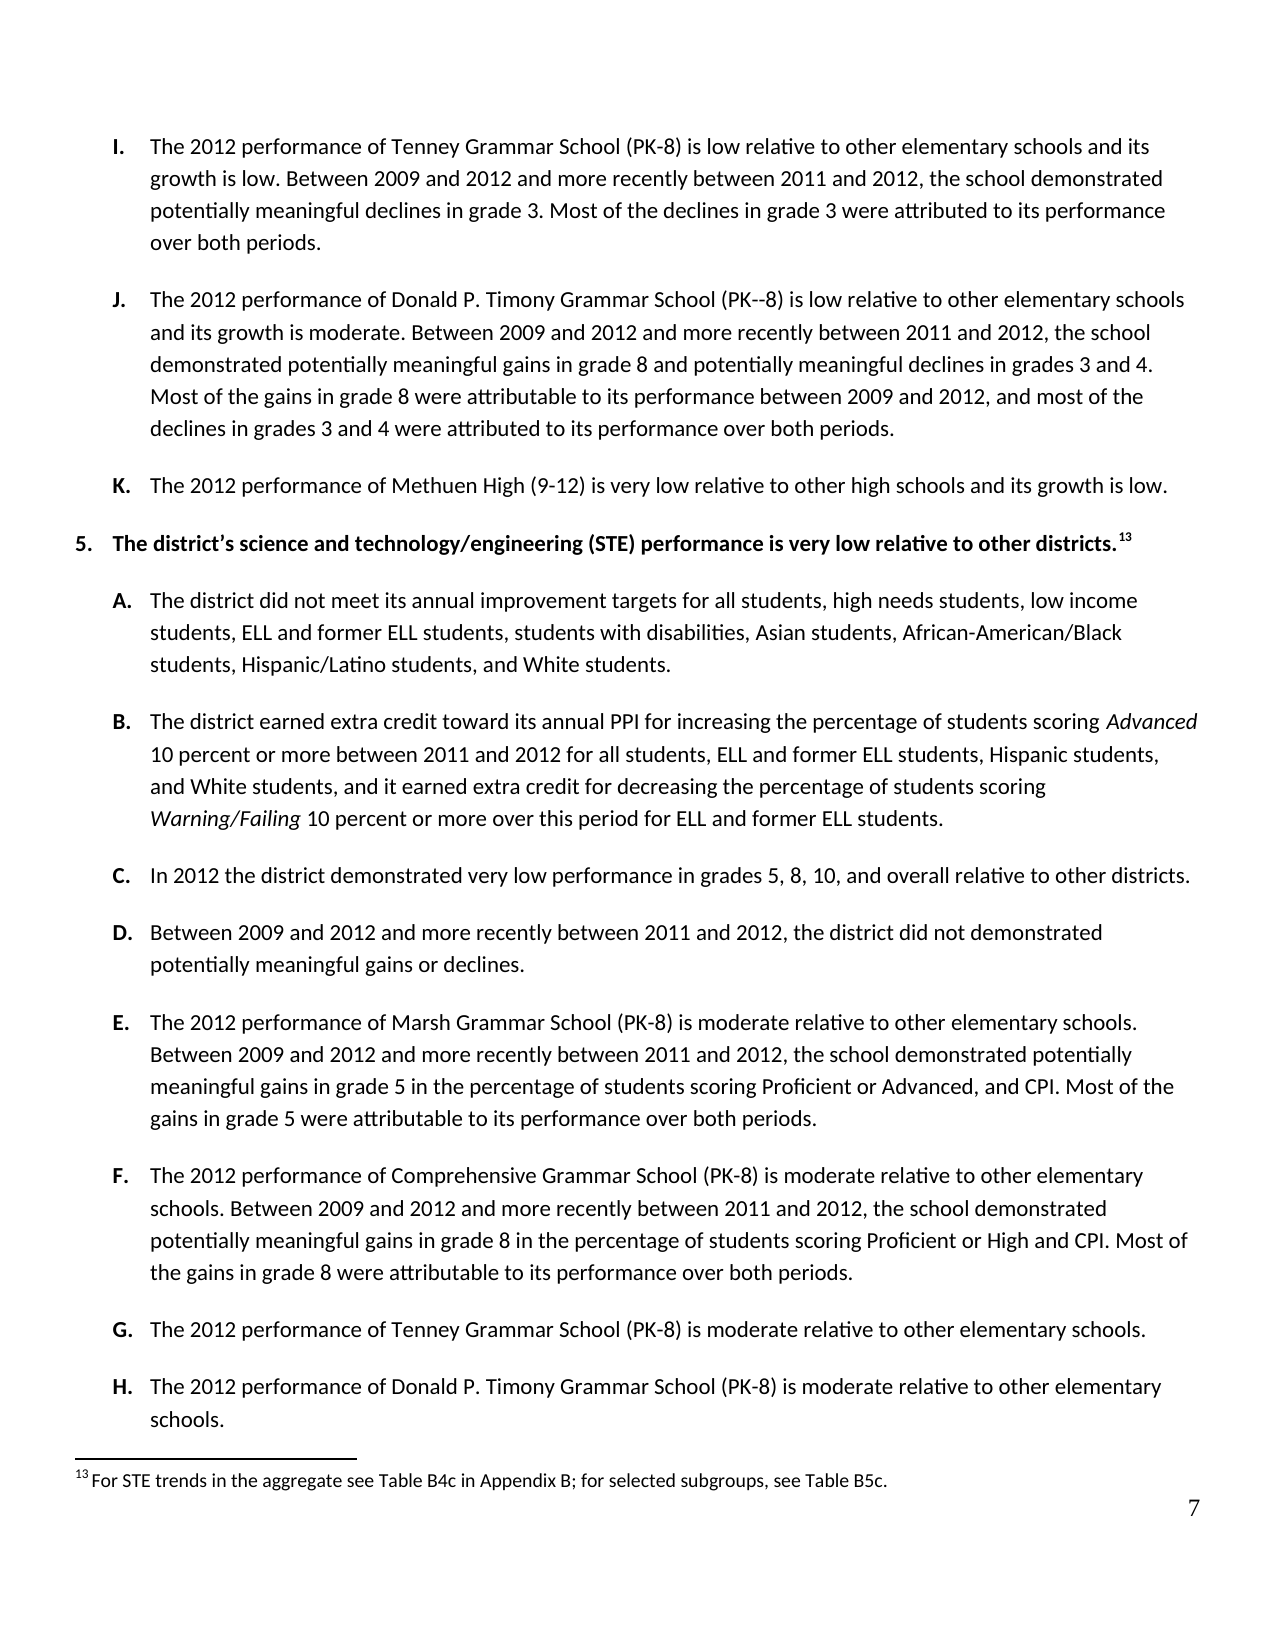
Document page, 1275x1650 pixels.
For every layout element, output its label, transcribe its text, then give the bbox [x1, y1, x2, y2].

text 5. The district’s science and technology/engineering (STE) performance is very low relative to other districts. [75, 529, 1200, 557]
text I. The 2012 performance of Tenney Grammar School (PK-8) is low relative to other elementary schools and its growth is low. Between 2009 and 2012 and more recently between 2011 and 2012, the school demonstrated potentially meaningful declines in grade 3. Most of the declines in grade 3 were attributed to its performance over both periods. [75, 132, 1200, 256]
text D. Between 2009 and 2012 and more recently between 2011 and 2012, the district did not demonstrated potentially meaningful gains or declines. [75, 918, 1200, 979]
text H. The 2012 performance of Donald P. Timony Grammar School (PK-8) is moderate relative to other elementary schools. [75, 1372, 1200, 1433]
text B. The district earned extra credit toward its annual PPI for increasing the percentage of students scoring Advanced 10 percent or more between 2011 and 2012 for all students, ELL and former ELL students, Hispanic students, and White students, and it earned extra credit for decreasing the percentage of students scoring Warning/Failing 10 percent or more over this period for ELL and former ELL students. [75, 707, 1200, 832]
text G. The 2012 performance of Tenney Grammar School (PK-8) is moderate relative to other elementary schools. [75, 1315, 1200, 1343]
text J. The 2012 performance of Donald P. Timony Grammar School (PK--8) is low relative to other elementary schools and its growth is moderate. Between 2009 and 2012 and more recently between 2011 and 2012, the school demonstrated potentially meaningful gains in grade 8 and potentially meaningful declines in grades 3 and 4. Most of the gains in grade 8 were attributable to its performance between 2009 and 2012, and most of the declines in grades 3 and 4 were attributed to its performance over both periods. [75, 286, 1200, 442]
text A. The district did not meet its annual improvement targets for all students, high needs students, low income students, ELL and former ELL students, students with disabilities, Asian students, African-American/Black students, Hispanic/Latino students, and White students. [75, 586, 1200, 678]
text K. The 2012 performance of Methuen High (9-12) is very low relative to other high schools and its growth is low. [75, 472, 1200, 499]
text C. In 2012 the district demonstrated very low performance in grades 5, 8, 10, and overall relative to other districts. [75, 861, 1200, 889]
text F. The 2012 performance of Comprehensive Grammar School (PK-8) is moderate relative to other elementary schools. Between 2009 and 2012 and more recently between 2011 and 2012, the school demonstrated potentially meaningful gains in grade 8 in the percentage of students scoring Proficient or High and CPI. Most of the gains in grade 8 were attributable to its performance over both periods. [75, 1162, 1200, 1286]
text E. The 2012 performance of Marsh Grammar School (PK-8) is moderate relative to other elementary schools. Between 2009 and 2012 and more recently between 2011 and 2012, the school demonstrated potentially meaningful gains in grade 5 in the percentage of students scoring Proficient or Advanced, and CPI. Most of the gains in grade 5 were attributable to its performance over both periods. [75, 1008, 1200, 1132]
